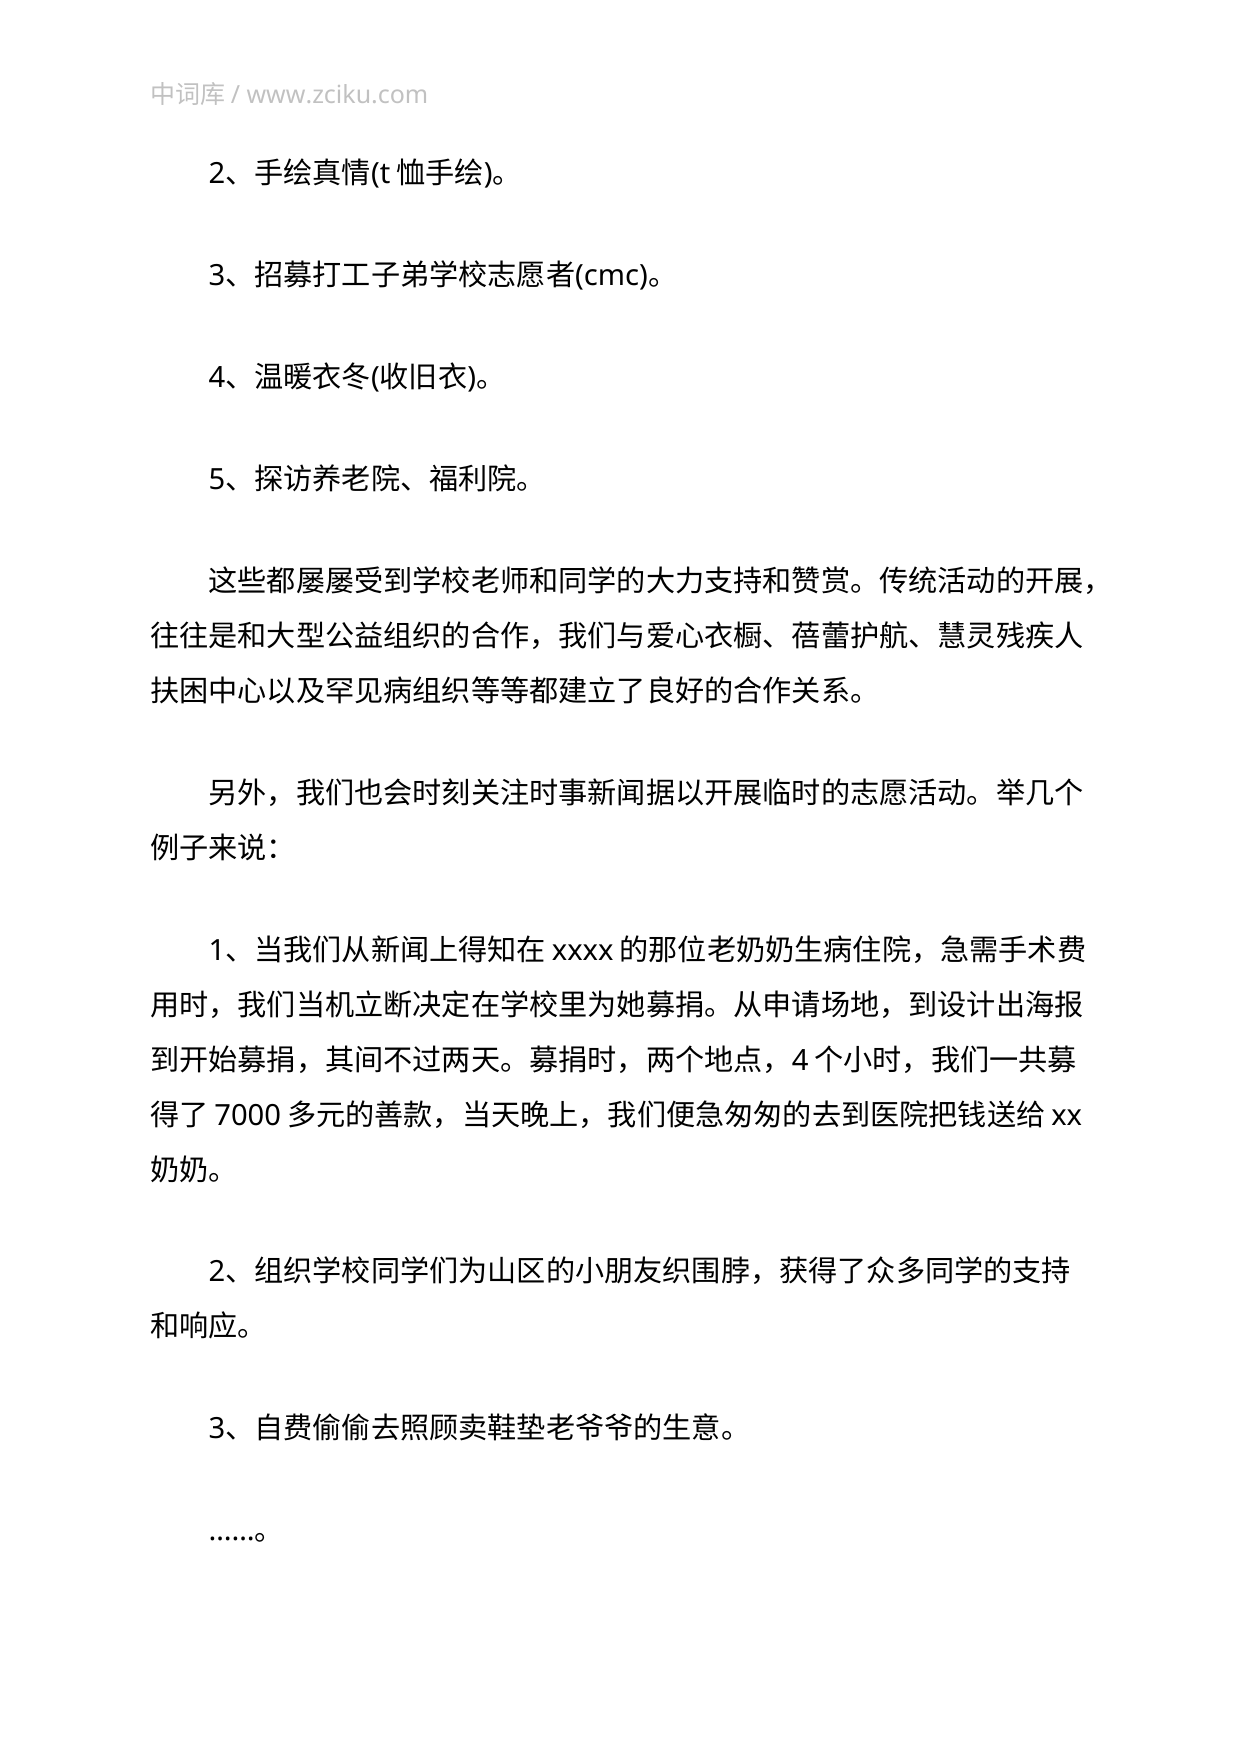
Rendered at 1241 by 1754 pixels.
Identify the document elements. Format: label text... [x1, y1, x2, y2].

text 4、温暖衣冬(收旧衣)。 [150, 354, 1090, 396]
text ……。 [150, 1507, 1090, 1549]
text 另外，我们也会时刻关注时事新闻据以开展临时的志愿活动。举几个例子来说： [150, 769, 1090, 867]
text 5、探访养老院、福利院。 [150, 456, 1090, 498]
text 2、组织学校同学们为山区的小朋友织围脖，获得了众多同学的支持和响应。 [150, 1248, 1090, 1345]
text 这些都屡屡受到学校老师和同学的大力支持和赞赏。传统活动的开展，往往是和大型公益组织的合作，我们与爱心衣橱、蓓蕾护航、慧灵残疾人扶困中心以及罕见病组织等等都建立了良好的合作关系。 [150, 558, 1090, 710]
text 3、招募打工子弟学校志愿者(cmc)。 [150, 252, 1090, 294]
text 3、自费偷偷去照顾卖鞋垫老爷爷的生意。 [150, 1404, 1090, 1447]
text 2、手绘真情(t恤手绘)。 [150, 150, 1090, 192]
text 1、当我们从新闻上得知在xxxx的那位老奶奶生病住院，急需手术费用时，我们当机立断决定在学校里为她募捐。从申请场地，到设计出海报到开始募捐，其间不过两天。募捐时，两个地点，4个小时，我们一共募得了7000多元的善款，当天晚上，我们便急匆匆的去到医院把钱送给xx奶奶。 [150, 926, 1090, 1188]
